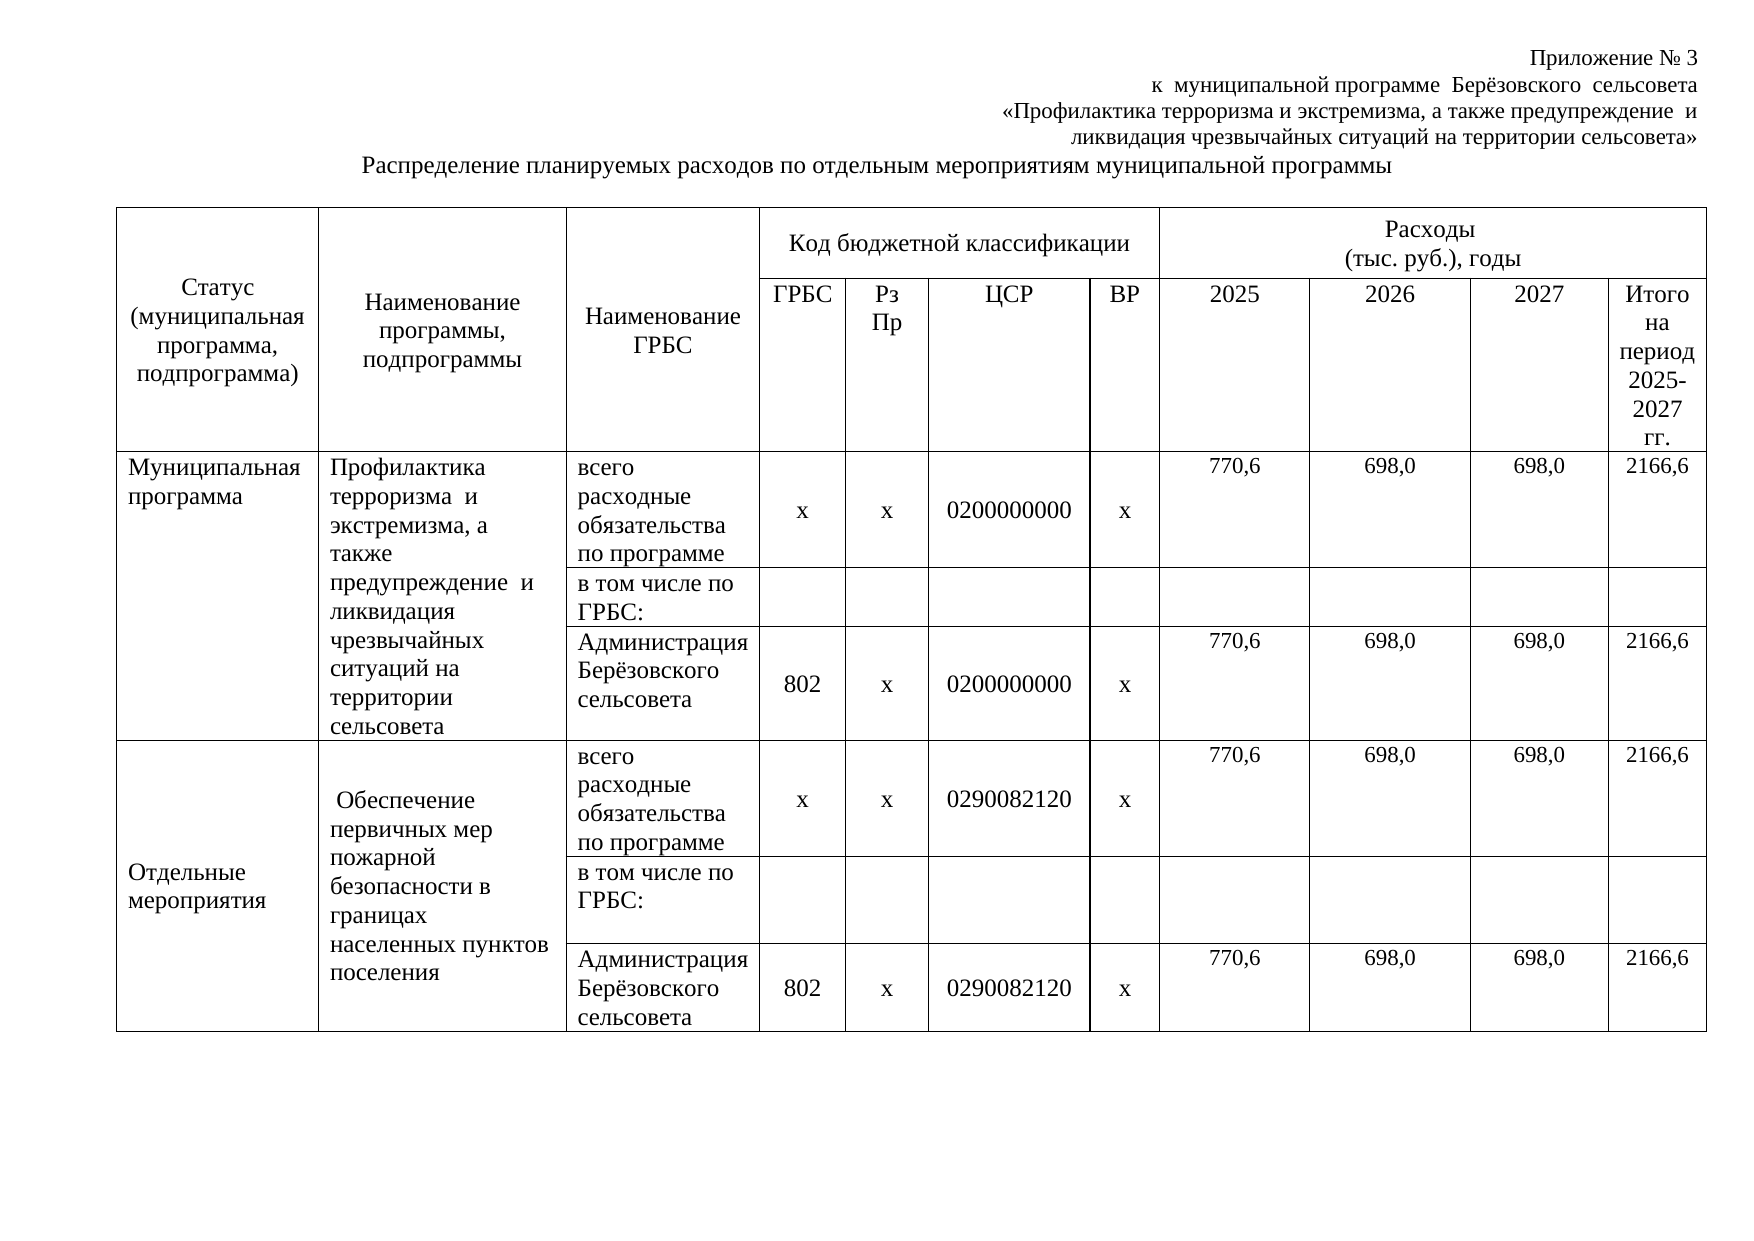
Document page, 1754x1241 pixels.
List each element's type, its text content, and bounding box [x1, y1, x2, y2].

table_cell 770,6 [1160, 627, 1309, 740]
table_cell 698,0 [1310, 944, 1470, 1031]
table_cell х [846, 452, 928, 567]
table_cell х [1091, 452, 1159, 567]
table_cell ВР [1091, 279, 1159, 451]
table_cell [929, 568, 1089, 626]
table_header Наименование ГРБС [567, 208, 759, 451]
table_cell Итого на период 2025-2027 гг. [1609, 279, 1706, 451]
table_cell 698,0 [1310, 741, 1470, 856]
text Приложение № 3 [118, 44, 1698, 71]
table_cell 802 [760, 627, 845, 740]
table_cell х [846, 741, 928, 856]
table_cell [1160, 568, 1309, 626]
table_header Статус (муниципальная программа, подпрограмма) [117, 208, 318, 451]
table_cell [1471, 568, 1608, 626]
table_cell [846, 857, 928, 943]
table_header Наименование программы, подпрограммы [319, 208, 566, 451]
table_cell Муниципальная программа [117, 452, 318, 740]
table_cell 698,0 [1310, 452, 1470, 567]
table_cell 802 [760, 944, 845, 1031]
table_cell [1609, 857, 1706, 943]
table_cell х [846, 627, 928, 740]
table_cell 2025 [1160, 279, 1309, 451]
table_cell 698,0 [1471, 452, 1608, 567]
text к муниципальной программе Берёзовского сельсовета «Профилактика терроризма и экстремизма, а также предупреждение и ликвидация чрезвычайных ситуаций на территории сельсовета» [999, 71, 1698, 150]
table_cell Отдельные мероприятия [117, 741, 318, 1031]
table_cell х [1091, 627, 1159, 740]
table_cell х [760, 741, 845, 856]
table_cell 770,6 [1160, 452, 1309, 567]
table_cell х [1091, 741, 1159, 856]
table_cell [846, 568, 928, 626]
table_cell х [846, 944, 928, 1031]
table_cell [760, 568, 845, 626]
text Распределение планируемых расходов по отдельным мероприятиям муниципальной программы [118, 150, 1636, 178]
table_cell 770,6 [1160, 944, 1309, 1031]
table_cell 698,0 [1471, 741, 1608, 856]
table_cell всего расходные обязательства по программе [567, 452, 759, 567]
table_cell 698,0 [1471, 944, 1608, 1031]
table_cell 698,0 [1471, 627, 1608, 740]
table_cell Профилактика терроризма и экстремизма, а также предупреждение и ликвидация чрезвычайных ситуаций на территории сельсовета [319, 452, 566, 740]
table_cell [1091, 857, 1159, 943]
table_cell 770,6 [1160, 741, 1309, 856]
table_cell [1609, 568, 1706, 626]
table_cell 2166,6 [1609, 627, 1706, 740]
table_cell [760, 857, 845, 943]
table_header Расходы (тыс. руб.), годы [1160, 208, 1706, 278]
table_cell 0290082120 [929, 741, 1089, 856]
table_cell всего расходные обязательства по программе [567, 741, 759, 856]
table_cell в том числе по ГРБС: [567, 568, 759, 626]
table_cell х [760, 452, 845, 567]
table_cell 2166,6 [1609, 741, 1706, 856]
table_header Код бюджетной классификации [760, 208, 1159, 278]
table_cell Рз Пр [846, 279, 928, 451]
table_cell 0200000000 [929, 452, 1089, 567]
table_cell [929, 857, 1089, 943]
table_cell х [1091, 944, 1159, 1031]
table_cell [1091, 568, 1159, 626]
table_cell 2166,6 [1609, 944, 1706, 1031]
table_cell [1310, 857, 1470, 943]
table_cell в том числе по ГРБС: [567, 857, 759, 943]
table_cell [1310, 568, 1470, 626]
table_cell ГРБС [760, 279, 845, 451]
table_cell 2166,6 [1609, 452, 1706, 567]
table_cell 698,0 [1310, 627, 1470, 740]
table_cell 0290082120 [929, 944, 1089, 1031]
table_cell 2027 [1471, 279, 1608, 451]
table_cell 0200000000 [929, 627, 1089, 740]
table_cell Администрация Берёзовского сельсовета [567, 944, 759, 1031]
table_cell ЦСР [929, 279, 1089, 451]
table_cell Обеспечение первичных мер пожарной безопасности в границах населенных пунктов поселения [319, 741, 566, 1031]
table_cell [1471, 857, 1608, 943]
table_cell 2026 [1310, 279, 1470, 451]
table_cell [1160, 857, 1309, 943]
table_cell Администрация Берёзовского сельсовета [567, 627, 759, 740]
